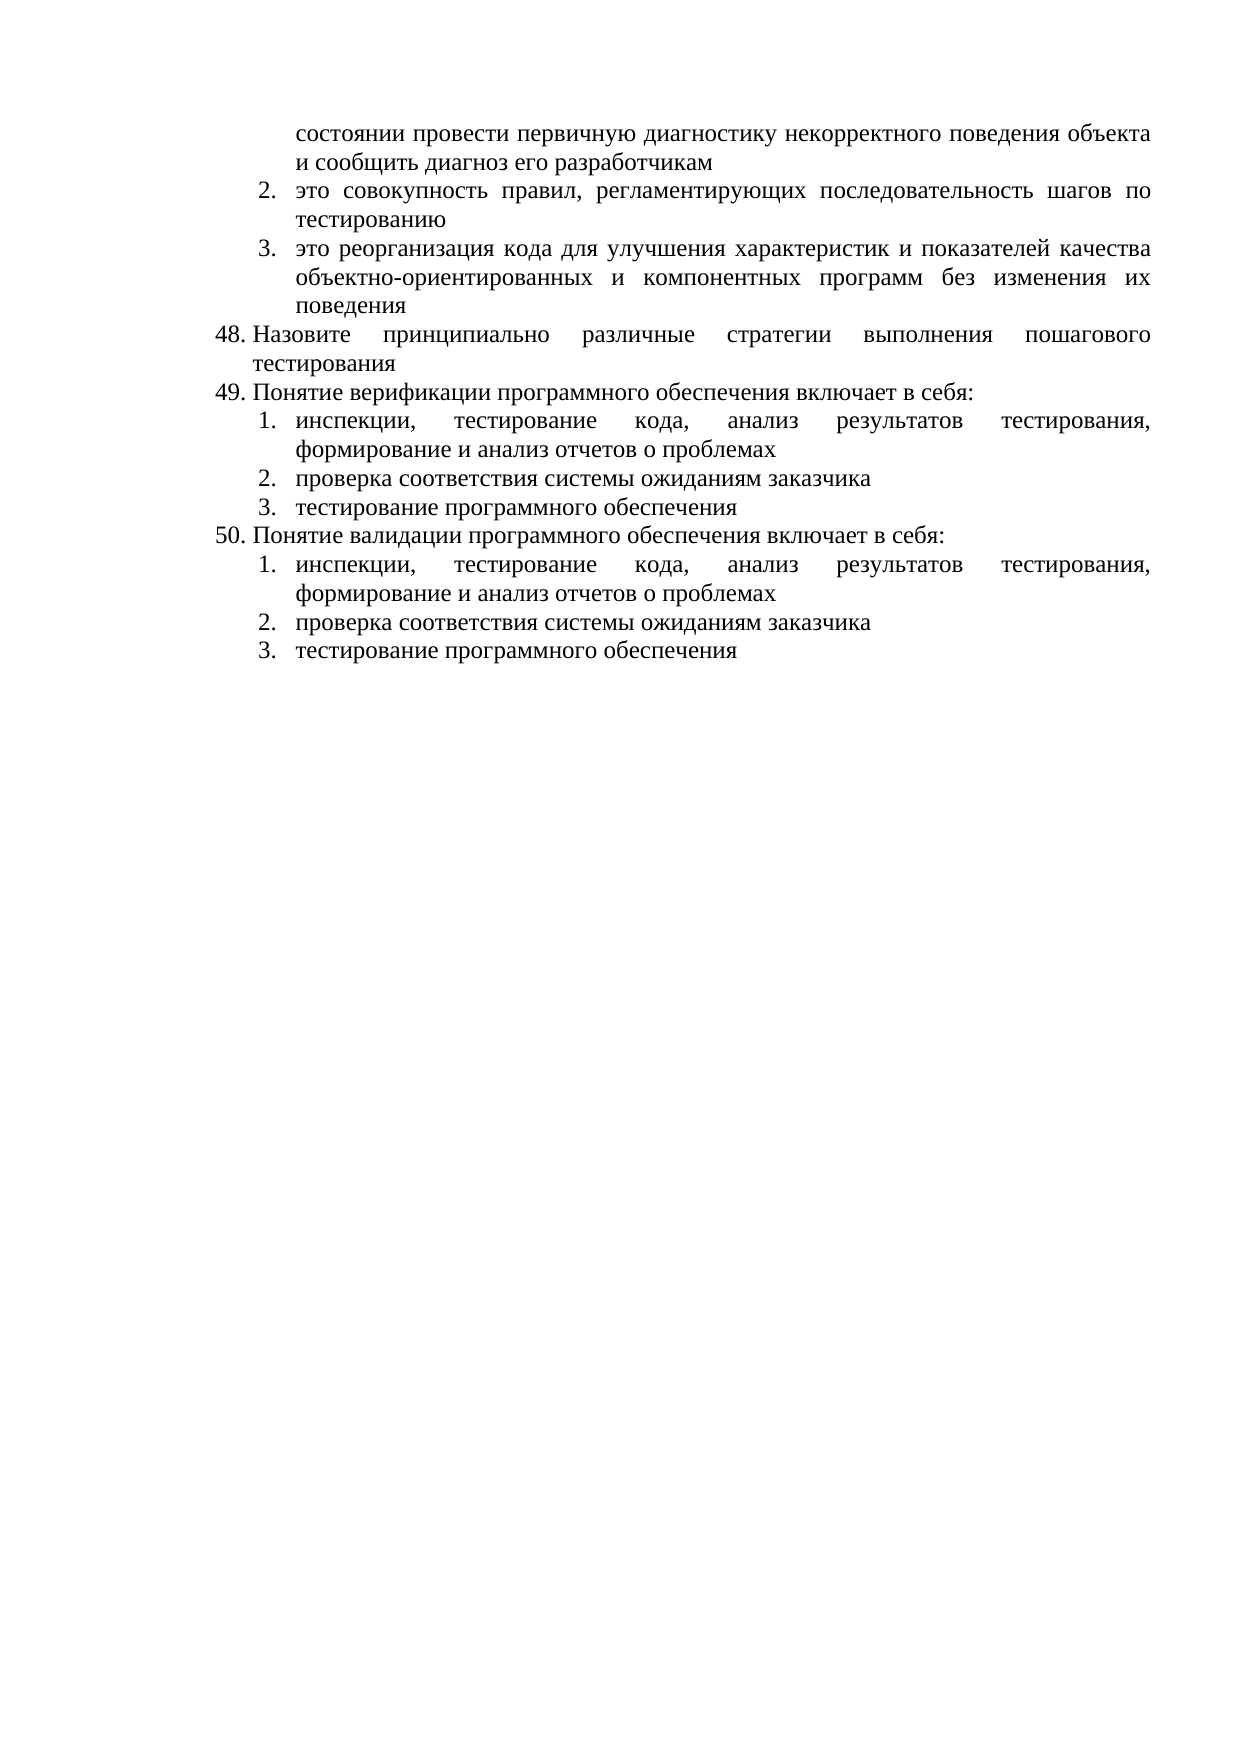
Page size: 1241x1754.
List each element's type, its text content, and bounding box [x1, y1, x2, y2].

list Понятие валидации программного обеспечения включает в себя: [215, 521, 1152, 549]
list это совокупность правил, регламентирующих последовательность шагов по тестированию [258, 176, 1152, 233]
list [258, 118, 1152, 176]
list это реорганизация кода для улучшения характеристик и показателей качества объектно-ориентированных и компонентных программ без изменения их поведения [258, 233, 1152, 319]
list тестирование программного обеспечения [258, 492, 1152, 521]
list проверка соответствия системы ожиданиям заказчика [258, 607, 1152, 636]
list инспекции, тестирование кода, анализ результатов тестирования, формирование и анализ отчетов о проблемах [258, 549, 1152, 607]
list проверка соответствия системы ожиданиям заказчика [258, 463, 1152, 492]
list Понятие верификации программного обеспечения включает в себя: [215, 377, 1152, 406]
list инспекции, тестирование кода, анализ результатов тестирования, формирование и анализ отчетов о проблемах [258, 406, 1152, 463]
list Назовите принципиально различные стратегии выполнения пошагового тестирования [215, 319, 1152, 377]
list тестирование программного обеспечения [258, 636, 1152, 664]
